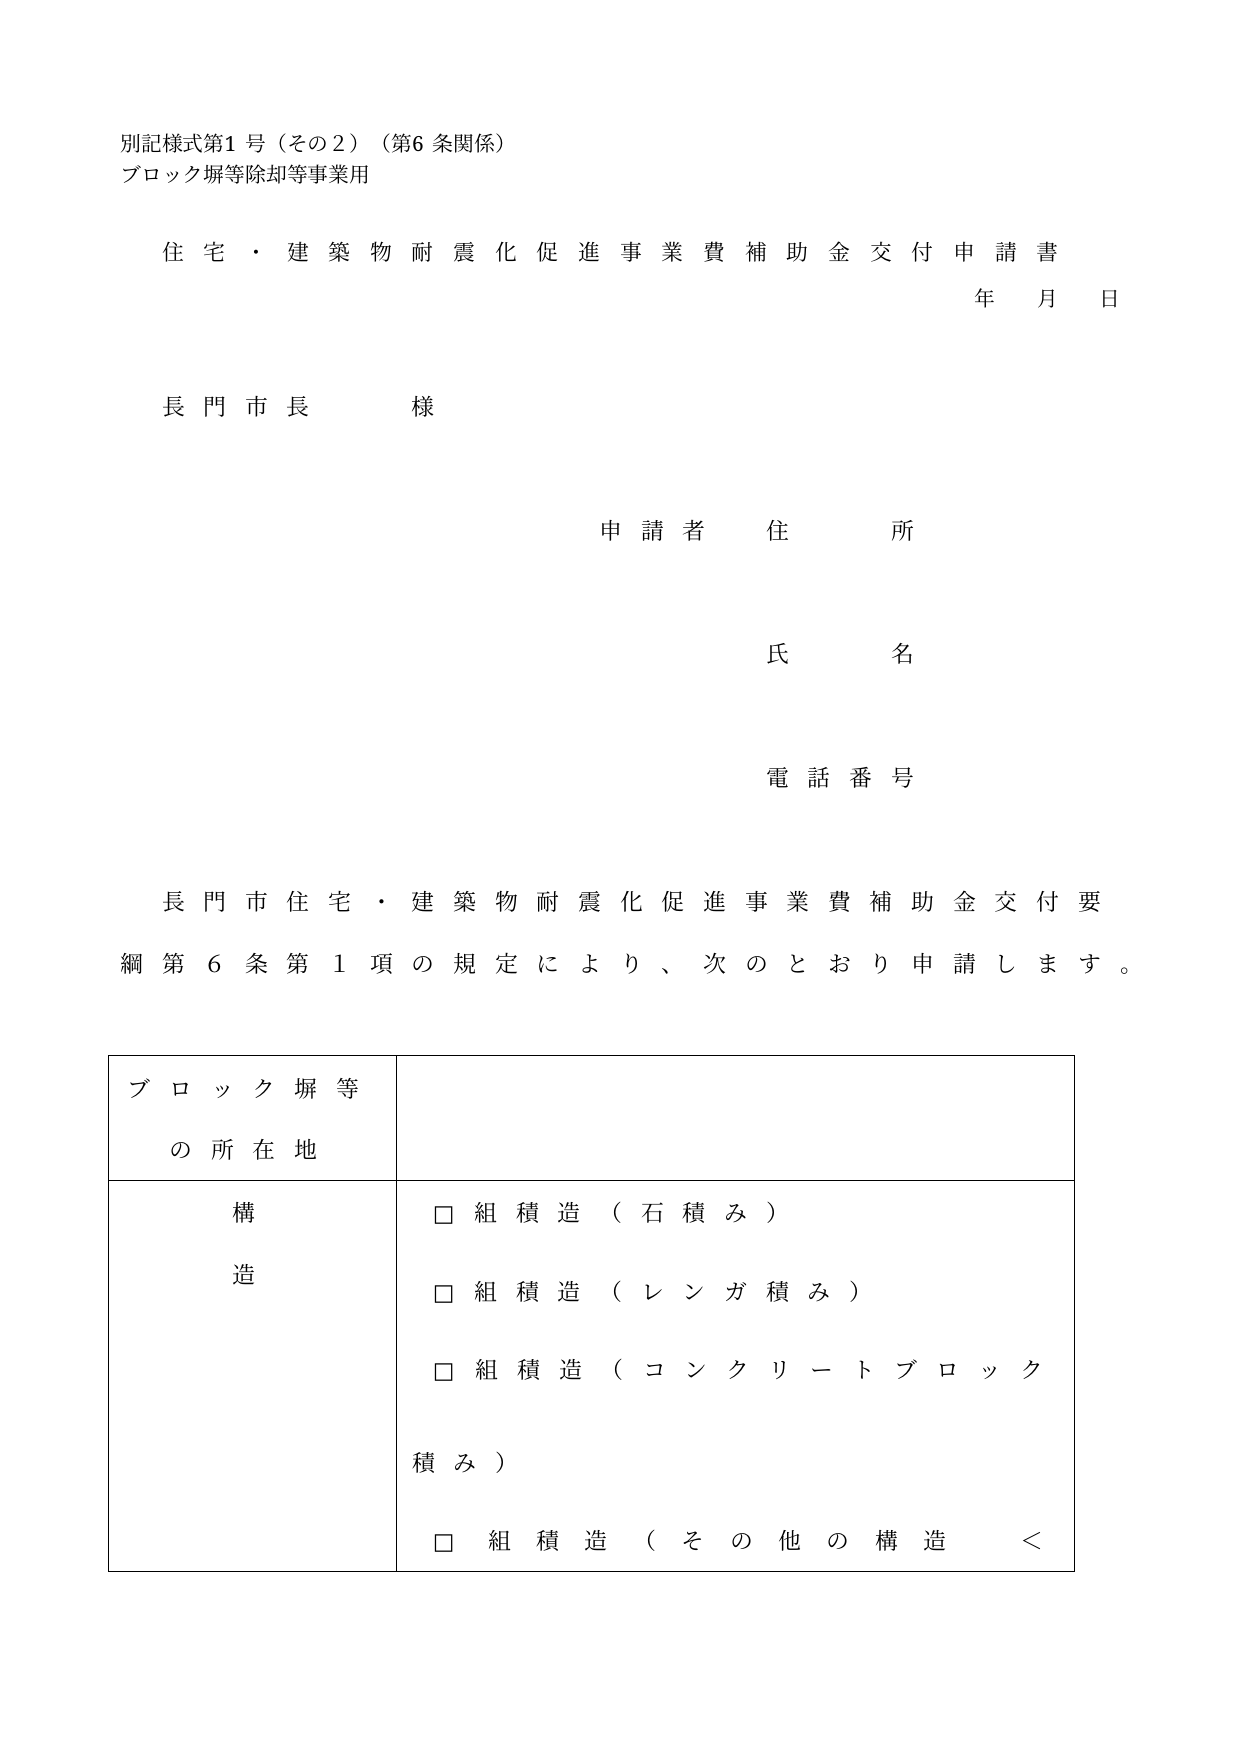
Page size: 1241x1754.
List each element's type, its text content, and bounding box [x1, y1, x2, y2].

text 年 月 日 [120, 282, 1120, 313]
text 長門市長 様 [120, 374, 1120, 436]
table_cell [397, 1181, 1074, 1571]
text 別記様式第1号（その２）（第6条関係） [120, 127, 1120, 158]
text ブロック塀等除却等事業用 [120, 158, 1120, 189]
text 申請者 住 所 [120, 498, 1120, 560]
text 電話番号 [120, 746, 1120, 808]
table_header [397, 1056, 1074, 1180]
table_cell 構 造 [109, 1181, 396, 1571]
table_header ブロック塀等の所在地 [109, 1056, 396, 1180]
text 氏 名 [120, 622, 1120, 684]
text 住宅・建築物耐震化促進事業費補助金交付申請書 [120, 220, 1120, 282]
text 長門市住宅・建築物耐震化促進事業費補助金交付要綱第６条第１項の規定により、次のとおり申請します。 [120, 869, 1120, 993]
